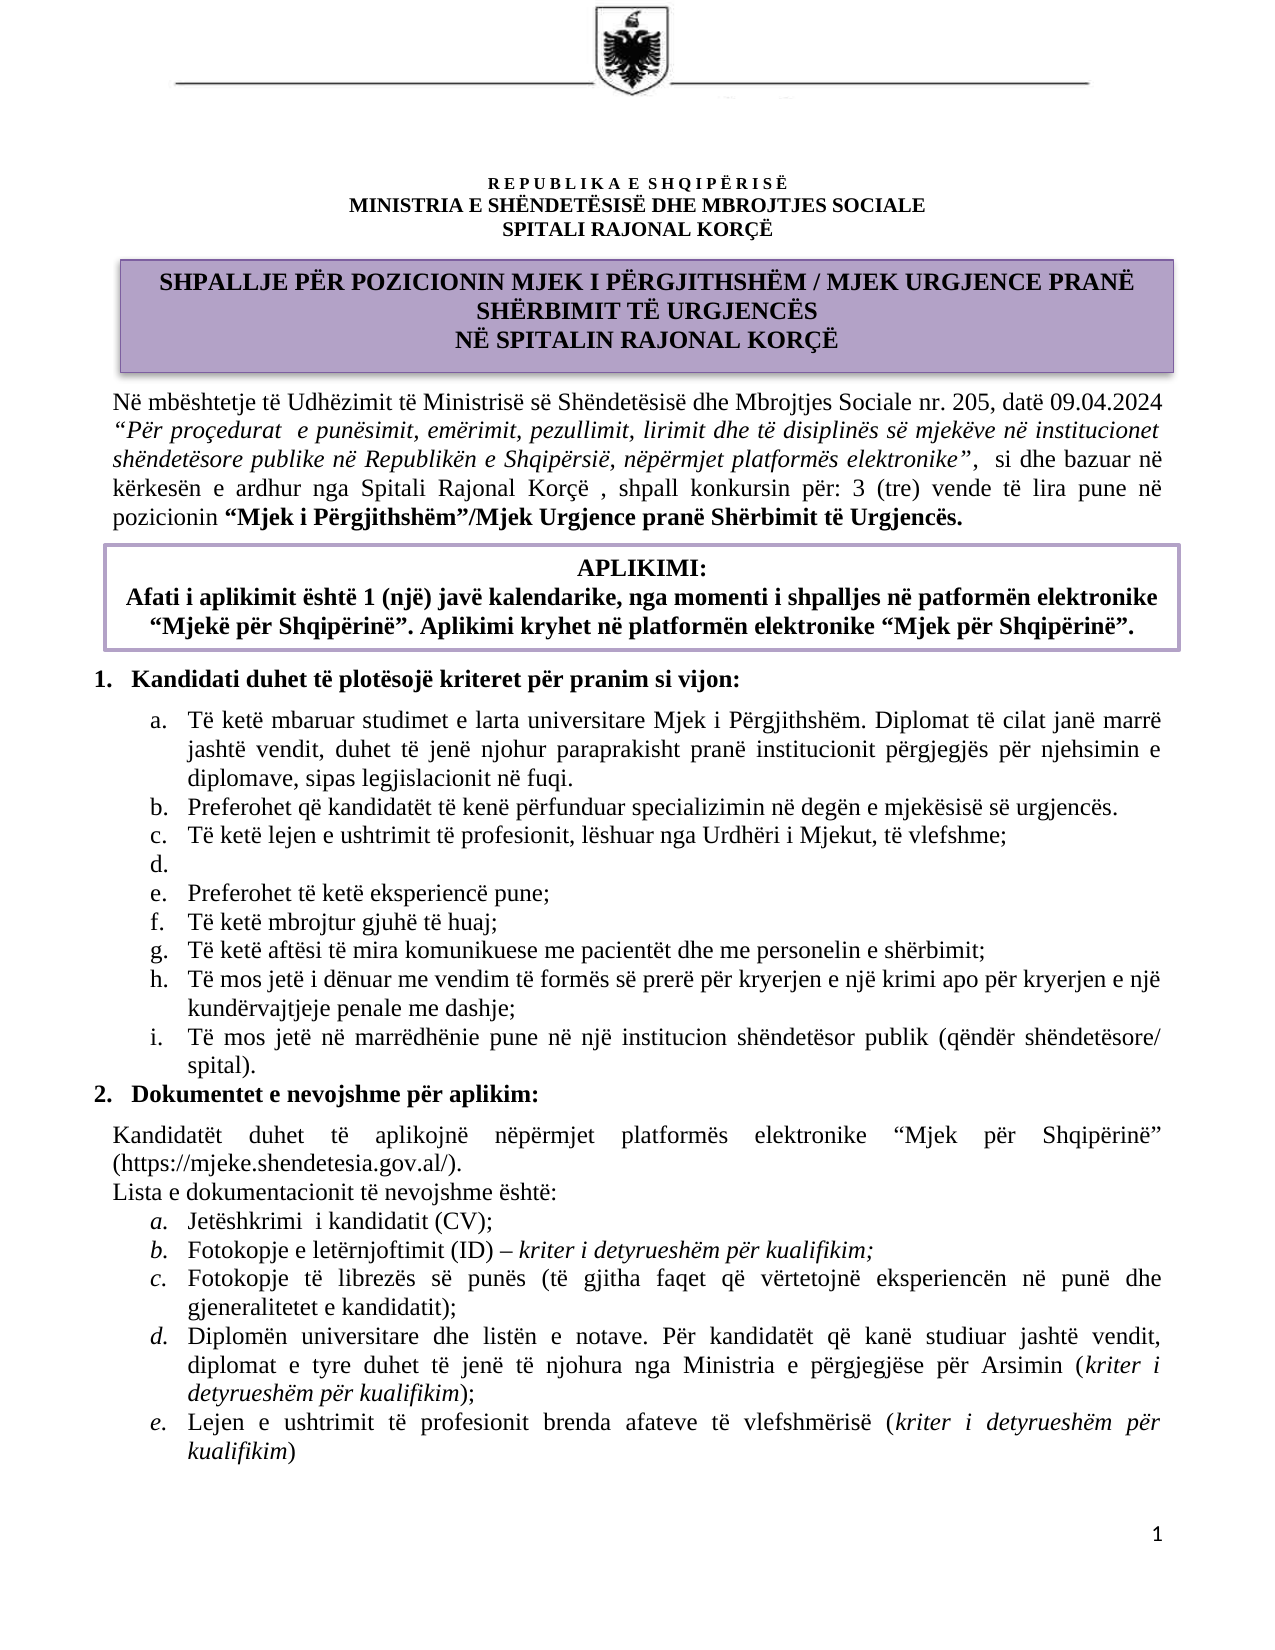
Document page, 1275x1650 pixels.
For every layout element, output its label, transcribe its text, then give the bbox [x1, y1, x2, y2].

text Lista e dokumentacionit të nevojshme është: [112, 1177, 1162, 1206]
list Të ketë aftësi të mira komunikuese me pacientët dhe me personelin e shërbimit; [150, 935, 1162, 964]
text MINISTRIA E SHËNDETËSISË DHE MBROJTJES SOCIALE [112, 193, 1162, 217]
list Jetëshkrimi i kandidatit (CV); [150, 1206, 1162, 1235]
list Kandidati duhet të plotësojë kriteret për pranim si vijon: [94, 664, 1162, 693]
list Lejen e ushtrimit të profesionit brenda afateve të vlefshmërisë (kriter i detyrueshëm për kualifikim) [150, 1407, 1162, 1465]
picture [167, 0, 1096, 99]
list Të ketë mbaruar studimet e larta universitare Mjek i Përgjithshëm. Diplomat të cilat janë marrë jashtë vendit, duhet të jenë njohur paraprakisht pranë institucionit përgjegjës për njehsimin e diplomave, sipas legjislacionit në fuqi. [150, 705, 1162, 792]
text Kandidatët duhet të aplikojnë nëpërmjet platformës elektronike “Mjek për Shqipërinë” (https://mjeke.shendetesia.gov.al/). [112, 1120, 1162, 1177]
list Fotokopje e letërnjoftimit (ID) – kriter i detyrueshëm për kualifikim; [150, 1235, 1162, 1263]
list Të ketë lejen e ushtrimit të profesionit, lëshuar nga Urdhëri i Mjekut, të vlefshme; [150, 820, 1162, 849]
list Preferohet që kandidatët të kenë përfunduar specializimin në degën e mjekësisë së urgjencës. [150, 792, 1162, 820]
list Fotokopje të librezës së punës (të gjitha faqet që vërtetojnë eksperiencën në punë dhe gjeneralitetet e kandidatit); [150, 1263, 1162, 1321]
list Preferohet të ketë eksperiencë pune; [150, 878, 1162, 907]
list Të mos jetë i dënuar me vendim të formës së prerë për kryerjen e një krimi apo për kryerjen e një kundërvajtjeje penale me dashje; [150, 964, 1162, 1022]
list Diplomën universitare dhe listën e notave. Për kandidatët që kanë studiuar jashtë vendit, diplomat e tyre duhet të jenë të njohura nga Ministria e përgjegjëse për Arsimin (kriter i detyrueshëm për kualifikim); [150, 1321, 1162, 1407]
text Në mbështetje të Udhëzimit të Ministrisë së Shëndetësisë dhe Mbrojtjes Sociale nr. 205, datë 09.04.2024 “Për proçedurat e punësimit, emërimit, pezullimit, lirimit dhe të disiplinës së mjekëve në institucionet shëndetësore publike në Republikën e Shqipërsië, nëpërmjet platformës elektronike”, si dhe bazuar në kërkesën e ardhur nga Spitali Rajonal Korçë , shpall konkursin për: 3 (tre) vende të lira pune në pozicionin “Mjek i Përgjithshëm”/Mjek Urgjence pranë Shërbimit të Urgjencës. [112, 387, 1162, 530]
text R E P U B L I K A E S H Q I P Ë R I S Ë [112, 174, 1162, 193]
list Dokumentet e nevojshme për aplikim: [94, 1079, 1162, 1108]
list Të mos jetë në marrëdhënie pune në një institucion shëndetësor publik (qëndër shëndetësore/ spital). [150, 1022, 1162, 1079]
text SPITALI RAJONAL KORÇË [112, 217, 1162, 241]
list Të ketë mbrojtur gjuhë të huaj; [150, 907, 1162, 935]
